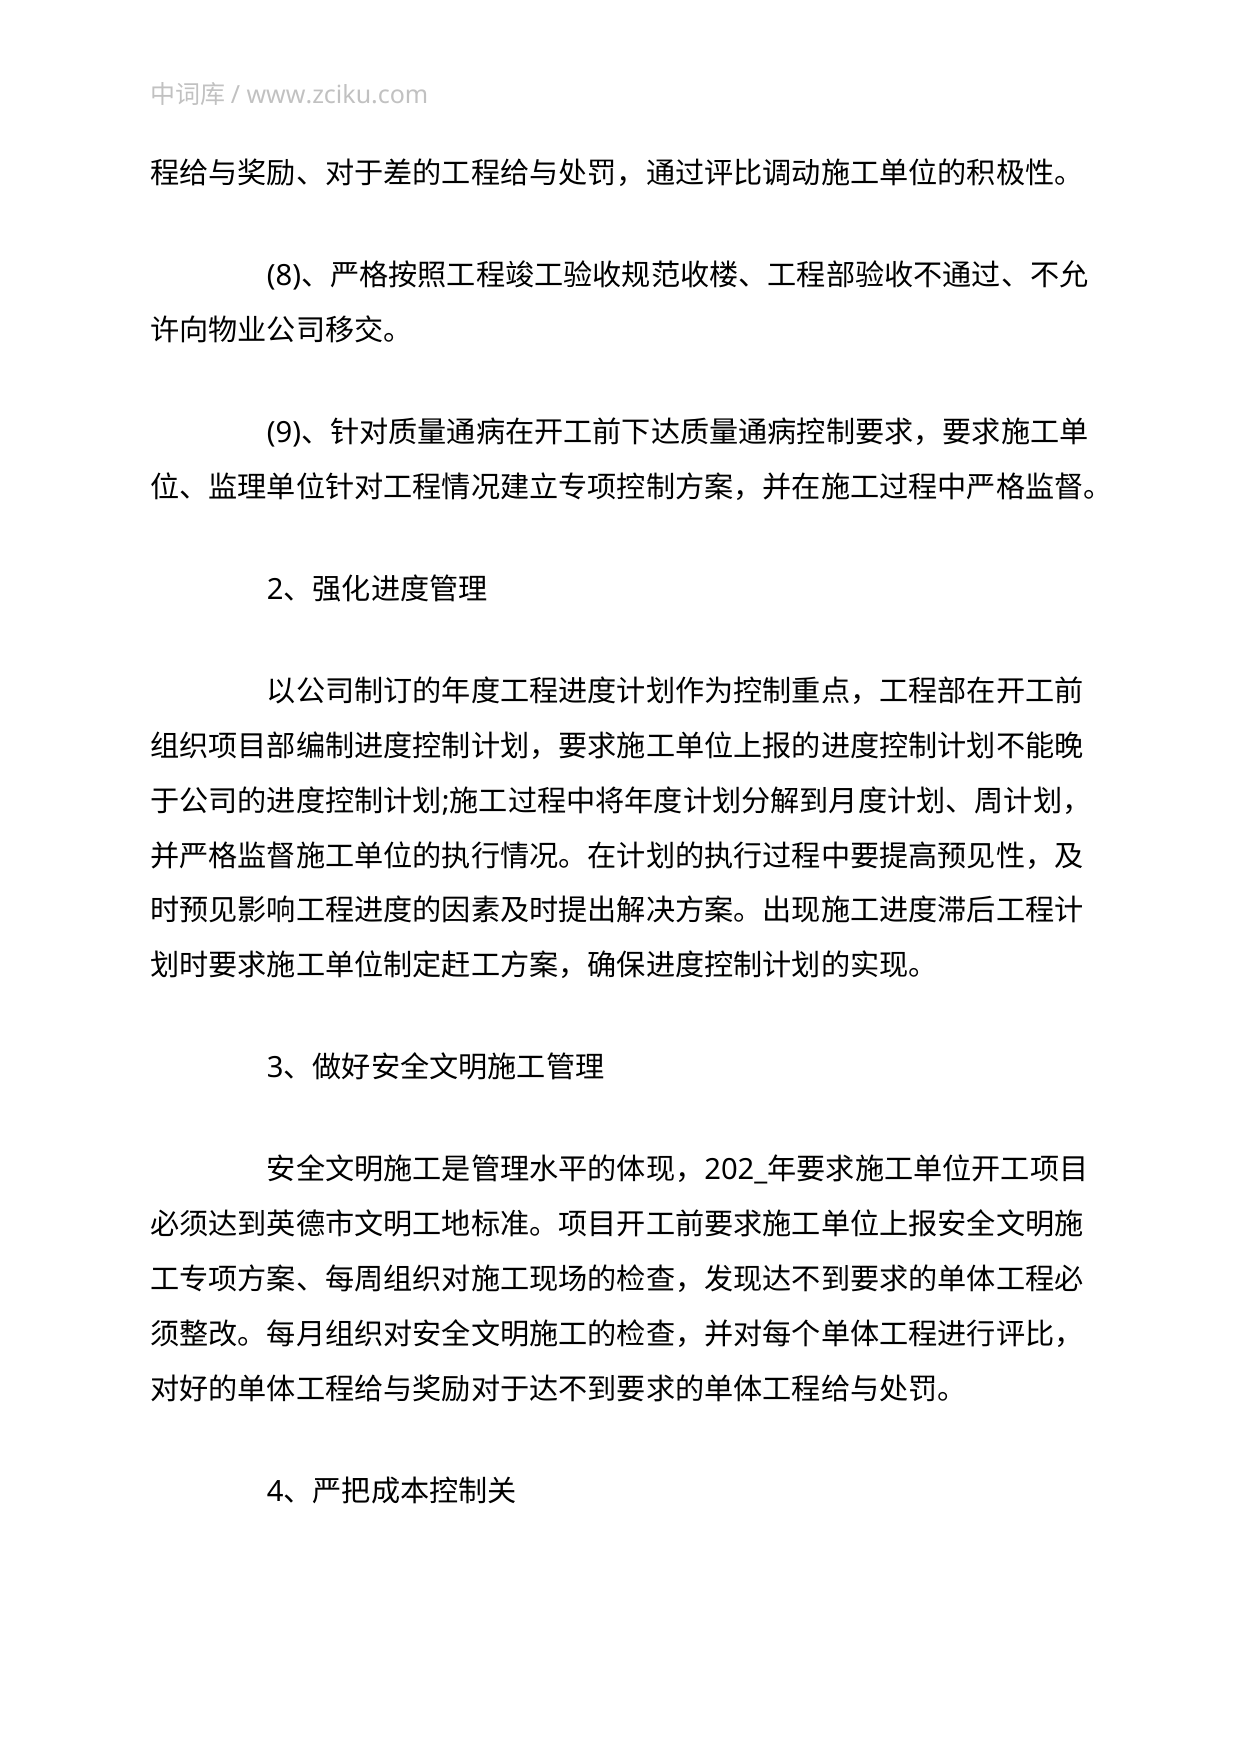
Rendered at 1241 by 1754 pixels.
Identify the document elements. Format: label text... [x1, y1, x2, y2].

text 安全文明施工是管理水平的体现，202_年要求施工单位开工项目必须达到英德市文明工地标准。项目开工前要求施工单位上报安全文明施工专项方案、每周组织对施工现场的检查，发现达不到要求的单体工程必须整改。每月组织对安全文明施工的检查，并对每个单体工程进行评比，对好的单体工程给与奖励对于达不到要求的单体工程给与处罚。 [150, 1146, 1090, 1408]
text (8)、严格按照工程竣工验收规范收楼、工程部验收不通过、不允许向物业公司移交。 [150, 252, 1090, 349]
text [150, 150, 1090, 192]
text 4、严把成本控制关 [150, 1467, 1090, 1509]
text (9)、针对质量通病在开工前下达质量通病控制要求，要求施工单位、监理单位针对工程情况建立专项控制方案，并在施工过程中严格监督。 [150, 408, 1090, 506]
text 3、做好安全文明施工管理 [150, 1044, 1090, 1086]
text 以公司制订的年度工程进度计划作为控制重点，工程部在开工前组织项目部编制进度控制计划，要求施工单位上报的进度控制计划不能晚于公司的进度控制计划;施工过程中将年度计划分解到月度计划、周计划，并严格监督施工单位的执行情况。在计划的执行过程中要提高预见性，及时预见影响工程进度的因素及时提出解决方案。出现施工进度滞后工程计划时要求施工单位制定赶工方案，确保进度控制计划的实现。 [150, 667, 1090, 984]
text 2、强化进度管理 [150, 565, 1090, 608]
